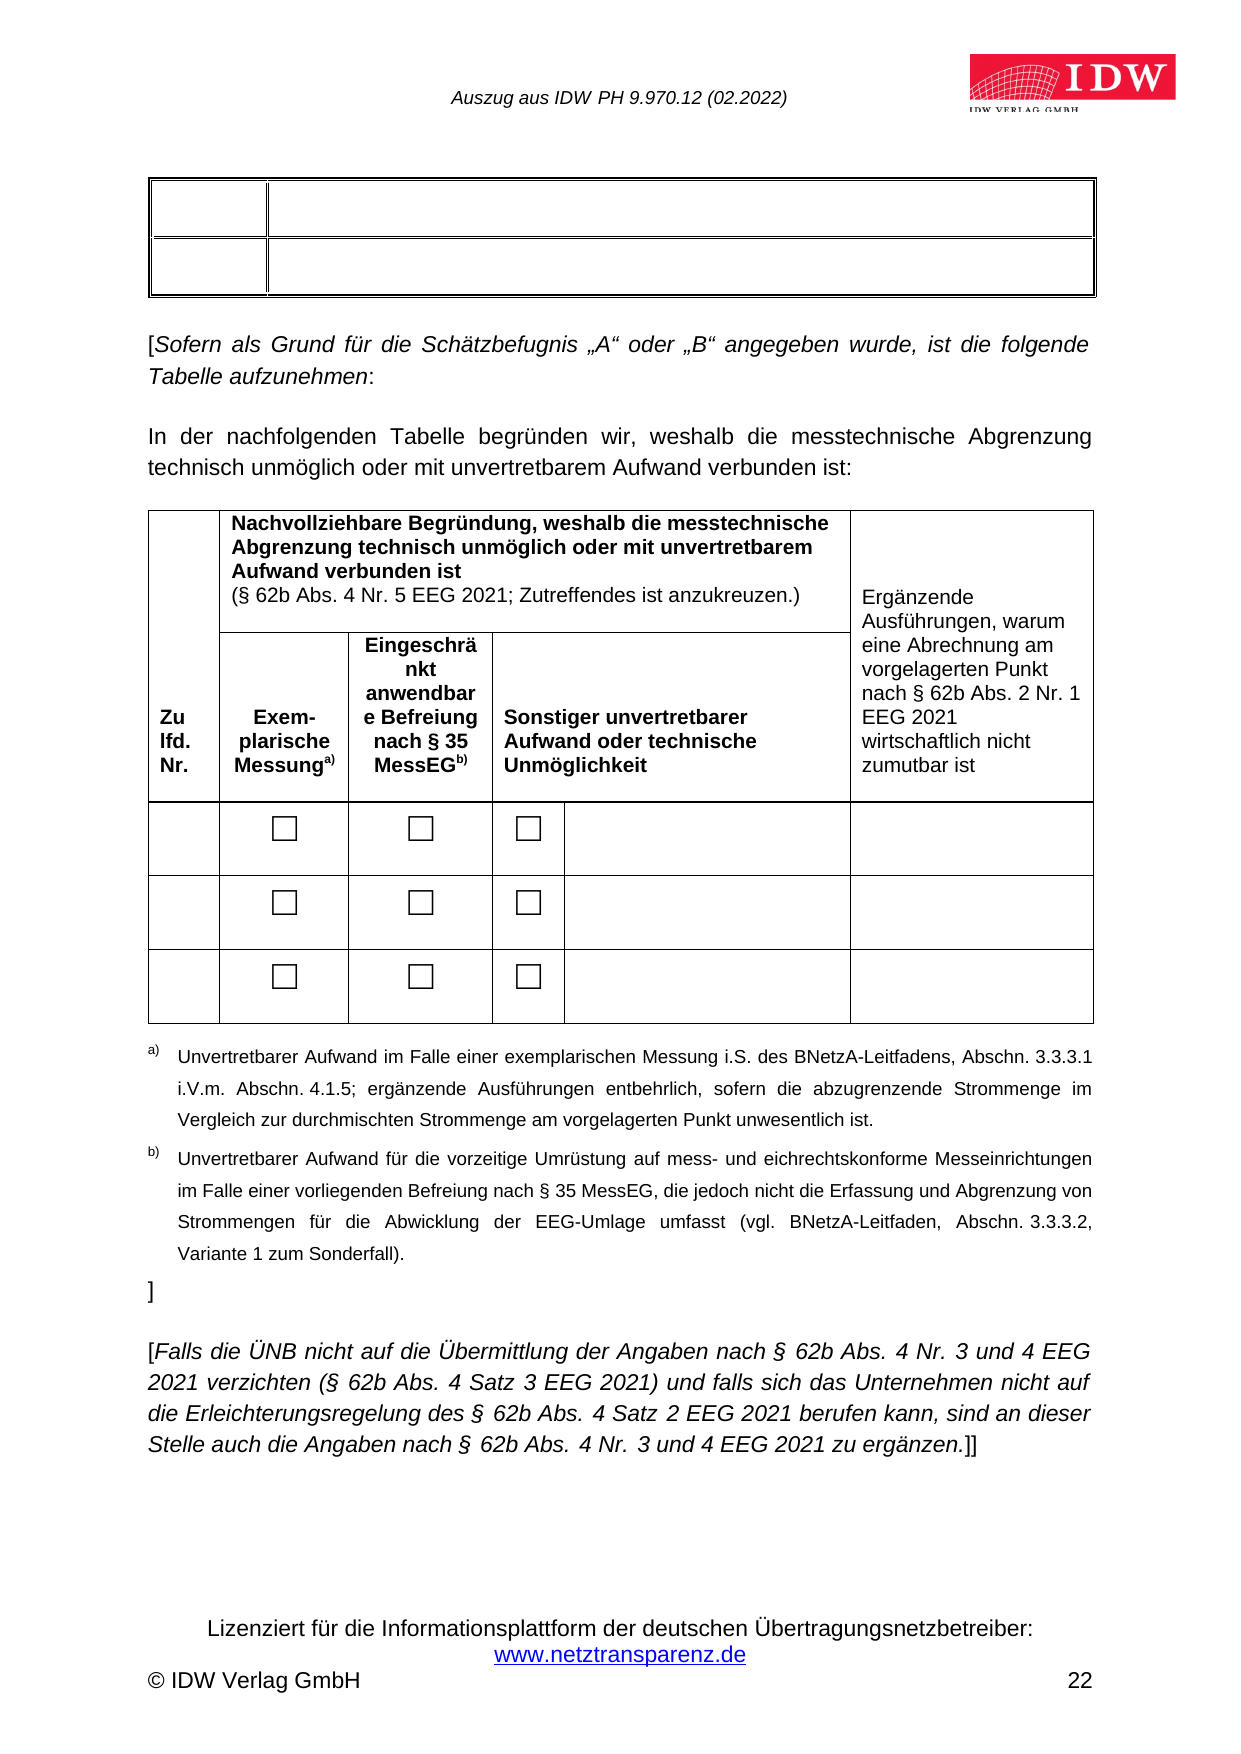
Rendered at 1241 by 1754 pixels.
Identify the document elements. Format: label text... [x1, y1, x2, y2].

table_cell [565, 950, 850, 1023]
table_cell Exem- plarische Messunga) [220, 633, 348, 801]
table_cell [851, 876, 1093, 949]
text In der nachfolgenden Tabelle begründen wir, weshalb die messtechnische Abgrenzung technisch unmöglich oder mit unvertretbarem Aufwand verbunden ist: [148, 418, 1092, 481]
text [Falls die ÜNB nicht auf die Übermittlung der Angaben nach § 62b Abs. 4 Nr. 3 und 4 EEG 2021 verzichten (§ 62b Abs. 4 Satz 3 EEG 2021) und falls sich das Unternehmen nicht auf die Erleichterungsregelung des § 62b Abs. 4 Satz 2 EEG 2021 berufen kann, sind an dieser Stelle auch die Angaben nach § 62b Abs. 4 Nr. 3 und 4 EEG 2021 zu ergänzen.]] [148, 1333, 1092, 1458]
table_cell [268, 236, 1095, 294]
table_cell [565, 803, 850, 875]
text b) Unvertretbarer Aufwand für die vorzeitige Umrüstung auf mess- und eichrechtskonforme Messeinrichtungen im Falle einer vorliegenden Befreiung nach § 35 MessEG, die jedoch nicht die Erfassung und Abgrenzung von Strommengen für die Abwicklung der EEG-Umlage umfasst (vgl. BNetzA-Leitfaden, Abschn. 3.3.3.2, Variante 1 zum Sonderfall). [148, 1139, 1092, 1264]
table_cell □ [493, 876, 564, 949]
table_cell [851, 803, 1093, 875]
table_cell [152, 181, 267, 236]
table_cell [565, 876, 850, 949]
text ] [148, 1272, 1092, 1303]
table_header Ergänzende Ausführungen, warum eine Abrechnung am vorgelagerten Punkt nach § 62b Abs. 2 Nr. 1 EEG 2021 wirtschaftlich nicht zumutbar ist [851, 511, 1093, 801]
table_cell □ [349, 803, 492, 875]
table_header Zu lfd. Nr. [149, 511, 219, 801]
table_cell [150, 236, 267, 294]
table_cell □ [220, 803, 348, 875]
table_cell [149, 950, 219, 1023]
table_cell Sonstiger unvertretbarer Aufwand oder technische Unmöglichkeit [493, 633, 850, 801]
table_cell □ [493, 803, 564, 875]
table_cell [851, 950, 1093, 1023]
text a) Unvertretbarer Aufwand im Falle einer exemplarischen Messung i.S. des BNetzA-Leitfadens, Abschn. 3.3.3.1 i.V.m. Abschn. 4.1.5; ergänzende Ausführungen entbehrlich, sofern die abzugrenzende Strommenge im Vergleich zur durchmischten Strommenge am vorgelagerten Punkt unwesentlich ist. [148, 1037, 1092, 1131]
table_cell [149, 803, 219, 875]
table_header Nachvollziehbare Begründung, weshalb die messtechnische Abgrenzung technisch unmöglich oder mit unvertretbarem Aufwand verbunden ist (§ 62b Abs. 4 Nr. 5 EEG 2021; Zutreffendes ist anzukreuzen.) [220, 511, 850, 632]
picture [969, 54, 1176, 111]
text [Sofern als Grund für die Schätzbefugnis „A“ oder „B“ angegeben wurde, ist die folgende Tabelle aufzunehmen: [148, 326, 1092, 389]
table_cell □ [220, 950, 348, 1023]
table_cell □ [220, 876, 348, 949]
table_cell □ [349, 876, 492, 949]
table_cell [268, 181, 1093, 236]
table_cell □ [493, 950, 564, 1023]
table_cell Eingeschränkt anwendbare Befreiung nach § 35 MessEGb) [349, 633, 492, 801]
table_cell [149, 876, 219, 949]
table_cell □ [349, 950, 492, 1023]
